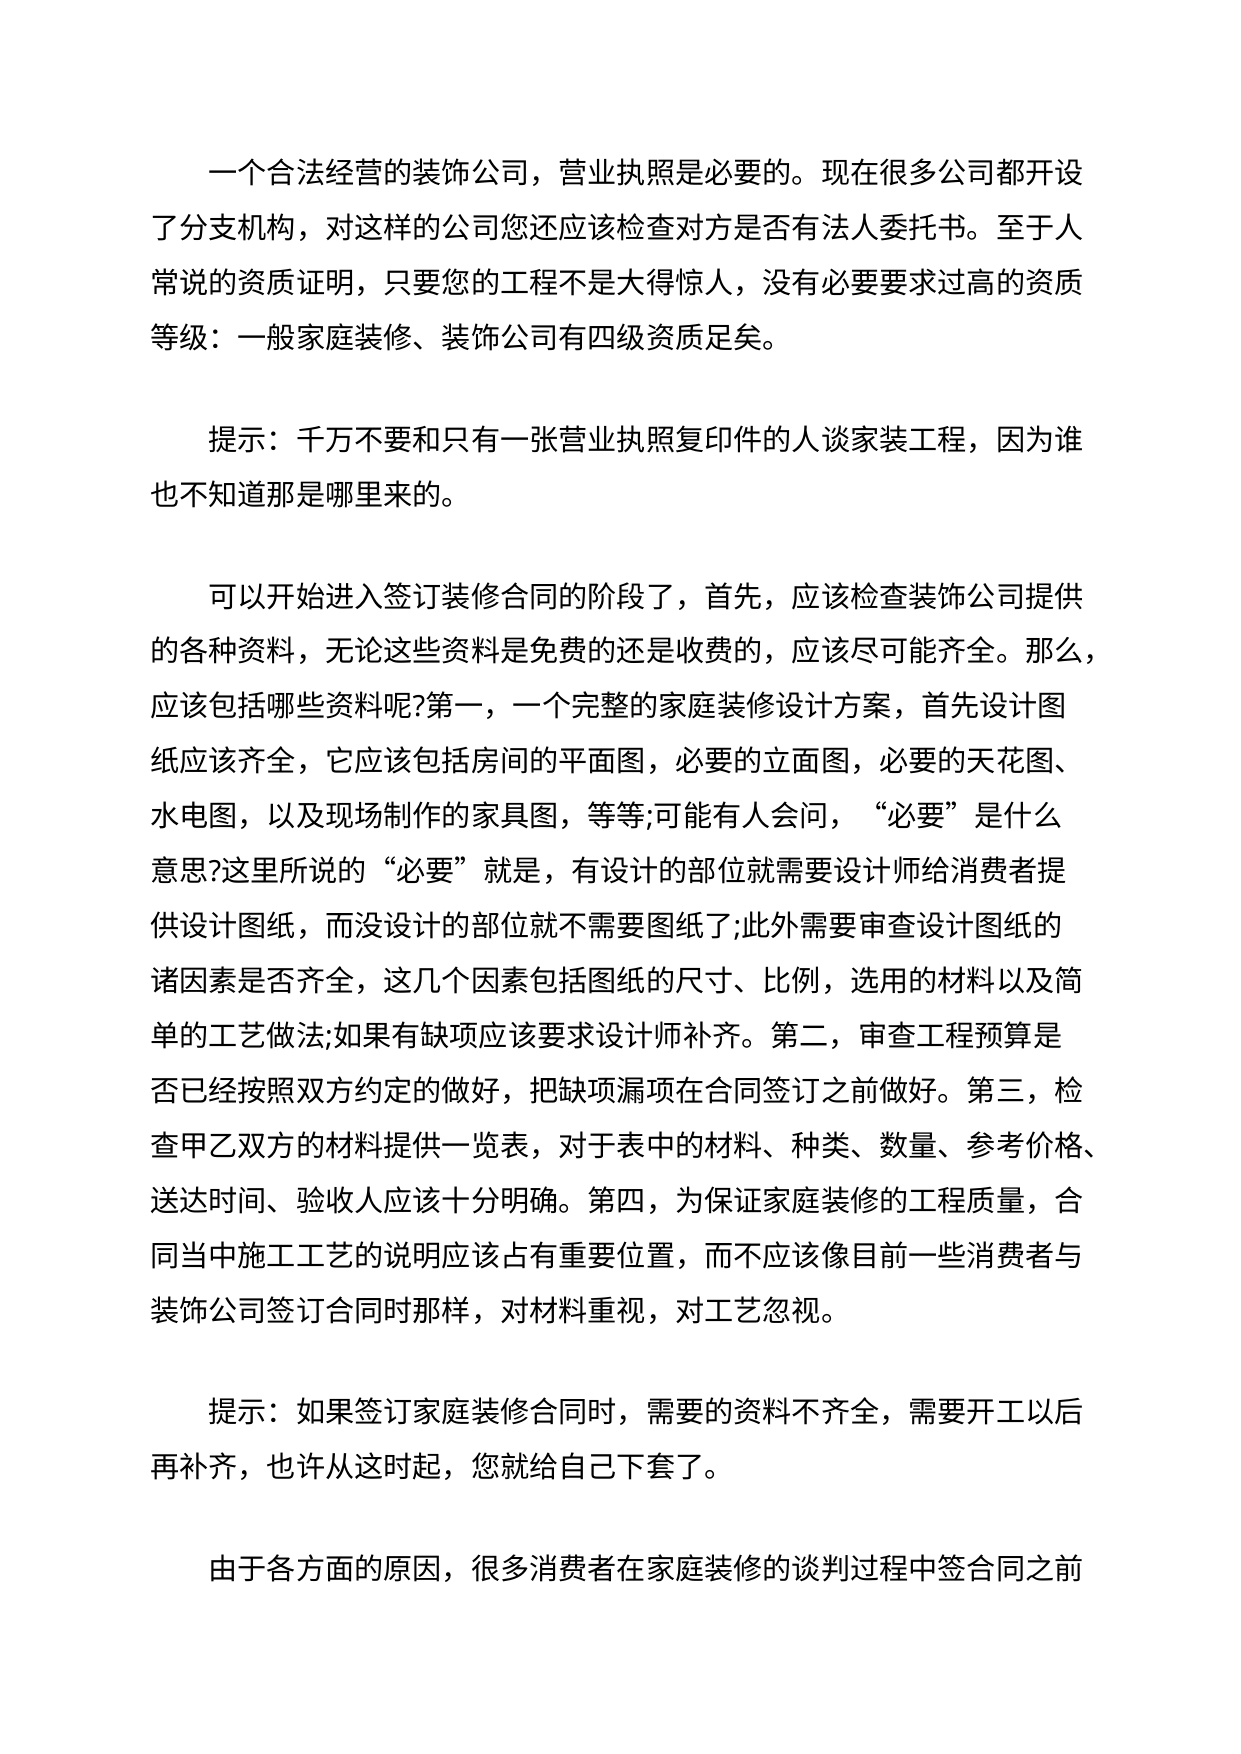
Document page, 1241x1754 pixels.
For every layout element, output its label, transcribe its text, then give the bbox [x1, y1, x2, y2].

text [150, 1546, 1090, 1588]
text 提示：千万不要和只有一张营业执照复印件的人谈家装工程，因为谁也不知道那是哪里来的。 [150, 416, 1090, 514]
text 可以开始进入签订装修合同的阶段了，首先，应该检查装饰公司提供的各种资料，无论这些资料是免费的还是收费的，应该尽可能齐全。那么，应该包括哪些资料呢?第一，一个完整的家庭装修设计方案，首先设计图纸应该齐全，它应该包括房间的平面图，必要的立面图，必要的天花图、水电图，以及现场制作的家具图，等等;可能有人会问，“必要”是什么意思?这里所说的“必要”就是，有设计的部位就需要设计师给消费者提供设计图纸，而没设计的部位就不需要图纸了;此外需要审查设计图纸的诸因素是否齐全，这几个因素包括图纸的尺寸、比例，选用的材料以及简单的工艺做法;如果有缺项应该要求设计师补齐。第二，审查工程预算是否已经按照双方约定的做好，把缺项漏项在合同签订之前做好。第三，检查甲乙双方的材料提供一览表，对于表中的材料、种类、数量、参考价格、送达时间、验收人应该十分明确。第四，为保证家庭装修的工程质量，合同当中施工工艺的说明应该占有重要位置，而不应该像目前一些消费者与装饰公司签订合同时那样，对材料重视，对工艺忽视。 [150, 573, 1090, 1329]
text 提示：如果签订家庭装修合同时，需要的资料不齐全，需要开工以后再补齐，也许从这时起，您就给自己下套了。 [150, 1389, 1090, 1486]
text 一个合法经营的装饰公司，营业执照是必要的。现在很多公司都开设了分支机构，对这样的公司您还应该检查对方是否有法人委托书。至于人常说的资质证明，只要您的工程不是大得惊人，没有必要要求过高的资质等级：一般家庭装修、装饰公司有四级资质足矣。 [150, 150, 1090, 357]
